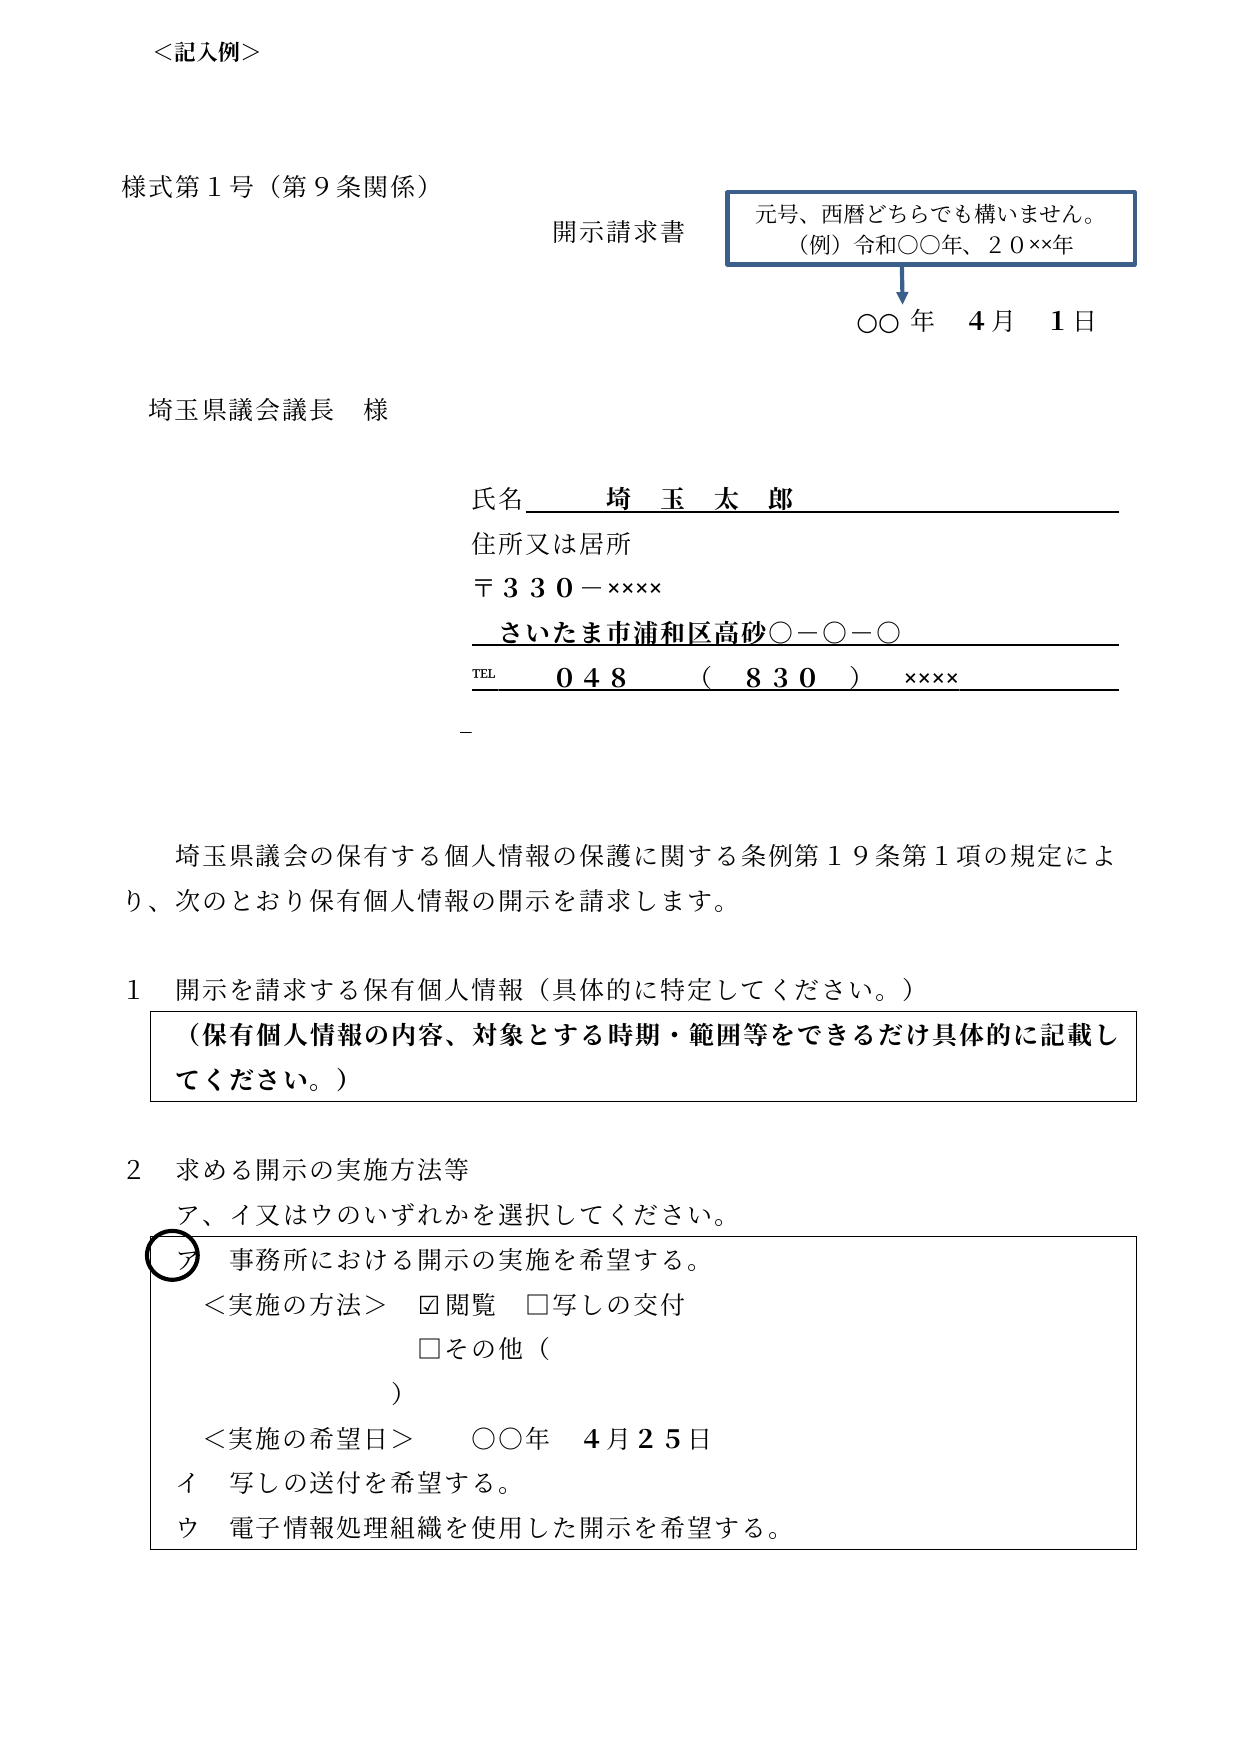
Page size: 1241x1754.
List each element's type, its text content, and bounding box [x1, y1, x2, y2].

text ア、イ又はウのいずれかを選択してください。 [145, 1191, 1119, 1236]
text 開示請求書 [730, 208, 1119, 253]
table_header （保有個人情報の内容、対象とする時期・範囲等をできるだけ具体的に記載してください。） [151, 1012, 1136, 1101]
text ２ 求める開示の実施方法等 [121, 1147, 1119, 1191]
text ℡ ０４８ （ ８３０ ） ×××× [460, 654, 1119, 743]
text 住所又は居所 [460, 520, 1119, 565]
text １ 開示を請求する保有個人情報（具体的に特定してください。） [121, 966, 1119, 1011]
text 様式第１号（第９条関係） [121, 164, 1119, 208]
text 埼玉県議会の保有する個人情報の保護に関する条例第１９条第１項の規定により、次のとおり保有個人情報の開示を請求します。 [121, 832, 1119, 922]
text 埼玉県議会議長 様 [145, 387, 1119, 431]
text 氏名 埼 玉 太 郎 [460, 476, 1119, 520]
table_header ア 事務所における開示の実施を希望する。 ＜実施の方法＞ ☑閲覧 □写しの交付 □その他（ ） ＜実施の希望日＞ ○○年 ４月２５日 イ 写しの送付を希望する。 ウ 電子情報処理組織を使用した開示を希望する。 [151, 1237, 1136, 1549]
text ○○年 ４月 １日 [145, 297, 1099, 342]
text 〒３３０－×××× [460, 565, 1119, 609]
text さいたま市浦和区高砂○－○－○ [460, 609, 1119, 654]
text 開示請求書 [121, 208, 725, 253]
